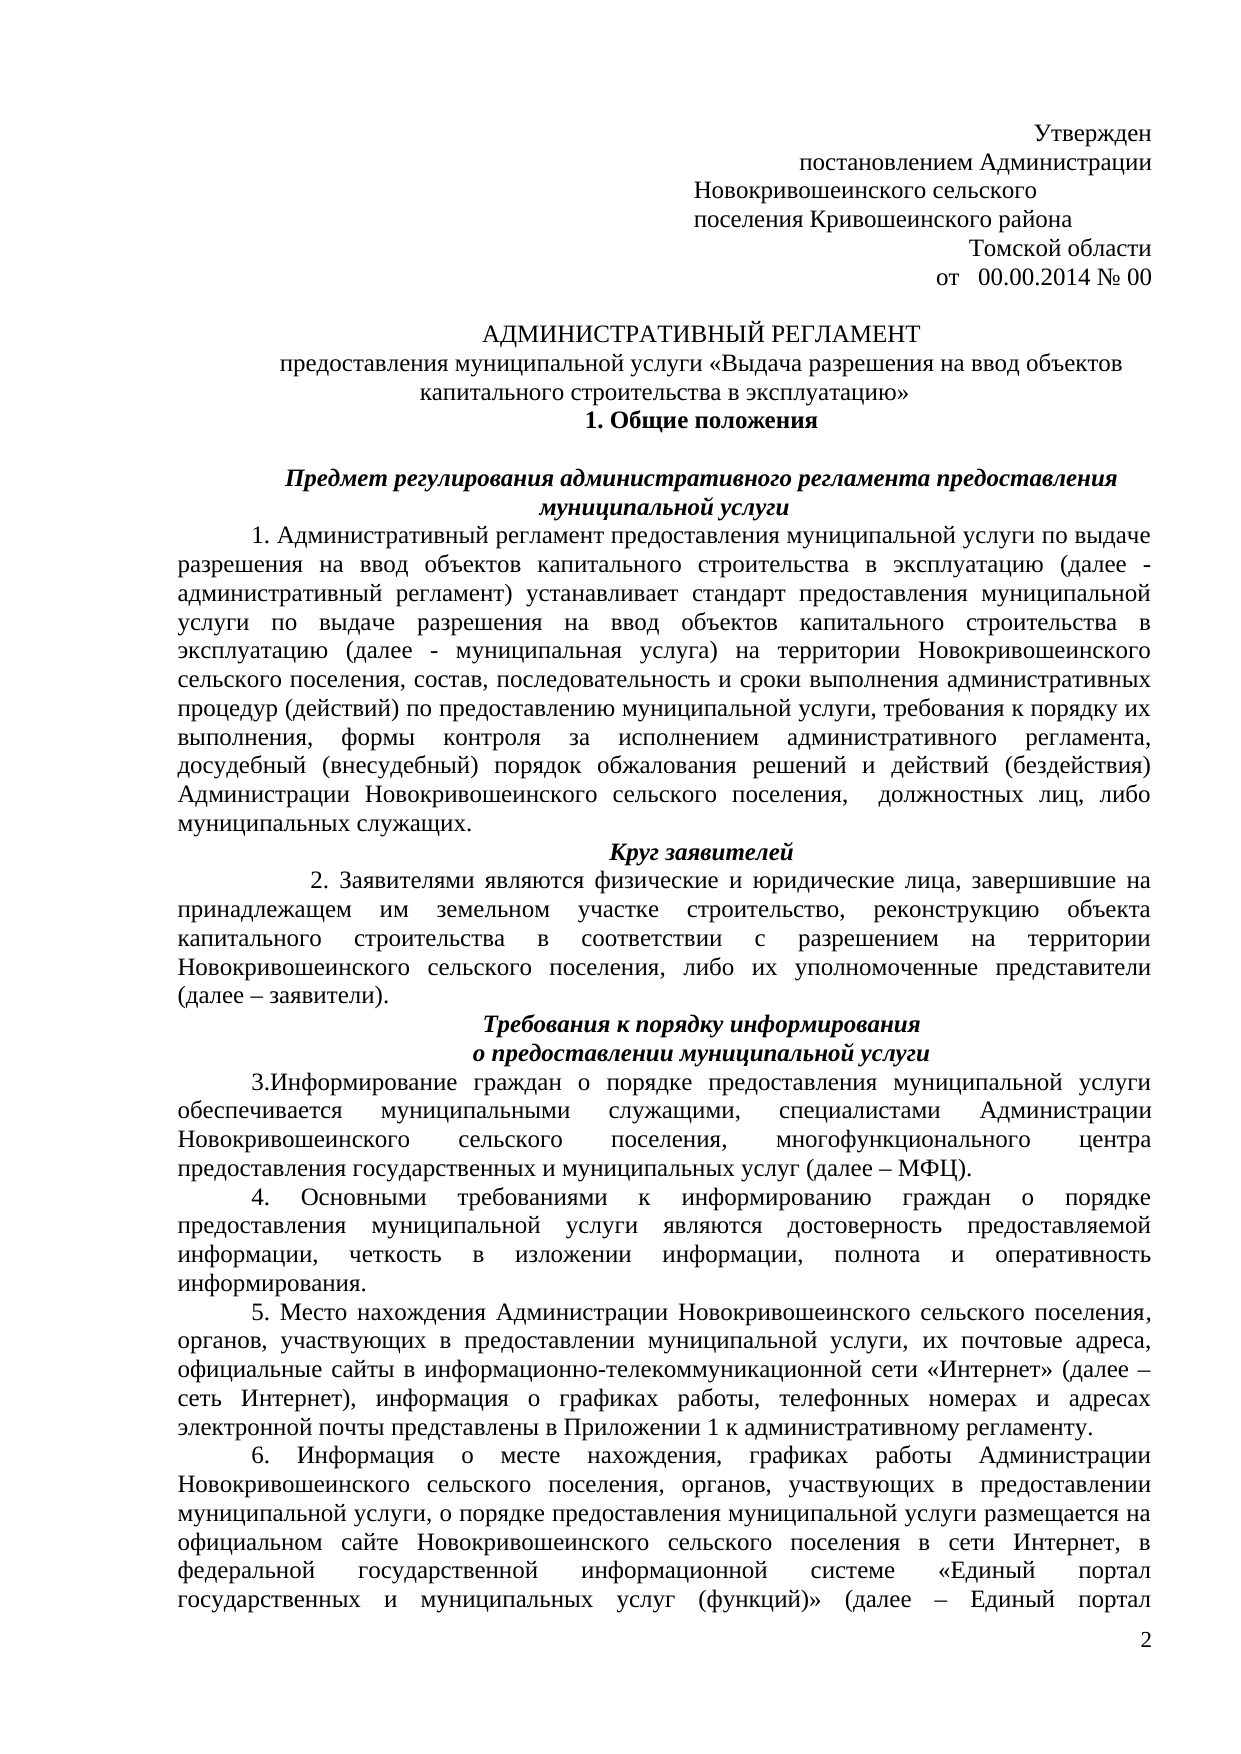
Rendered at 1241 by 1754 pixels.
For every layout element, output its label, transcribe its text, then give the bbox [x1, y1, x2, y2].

text Предмет регулирования административного регламента предоставления муниципальной услуги [177, 463, 1152, 521]
text Томской области [177, 233, 1152, 262]
text постановлением Администрации [177, 147, 1152, 176]
text 3.Информирование граждан о порядке предоставления муниципальной услуги обеспечивается муниципальными служащими, специалистами Администрации Новокривошеинского сельского поселения, многофункционального центра предоставления государственных и муниципальных услуг (далее – МФЦ). [177, 1067, 1152, 1182]
text 2. Заявителями являются физические и юридические лица, завершившие на принадлежащем им земельном участке строительство, реконструкцию объекта капитального строительства в соответствии с разрешением на территории Новокривошеинского сельского поселения, либо их уполномоченные представители (далее – заявители). [177, 866, 1152, 1009]
text АДМИНИСТРАТИВНЫЙ РЕГЛАМЕНТ [177, 319, 1152, 348]
text 4. Основными требованиями к информированию граждан о порядке предоставления муниципальной услуги являются достоверность предоставляемой информации, четкость в изложении информации, полнота и оперативность информирования. [177, 1182, 1152, 1297]
text от 00.00.2014 № 00 [177, 262, 1152, 291]
text предоставления муниципальной услуги «Выдача разрешения на ввод объектов капитального строительства в эксплуатацию» [177, 348, 1152, 406]
text 1. Общие положения [177, 406, 1152, 434]
text Круг заявителей [177, 837, 1152, 866]
text Новокривошеинского сельского поселения Кривошеинского района [693, 176, 1152, 233]
text Утвержден [177, 118, 1152, 147]
text 5. Место нахождения Администрации Новокривошеинского сельского поселения, органов, участвующих в предоставлении муниципальной услуги, их почтовые адреса, официальные сайты в информационно-телекоммуникационной сети «Интернет» (далее – сеть Интернет), информация о графиках работы, телефонных номерах и адресах электронной почты представлены в Приложении 1 к административному регламенту. [177, 1297, 1152, 1441]
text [177, 1441, 1152, 1613]
text Требования к порядку информирования о предоставлении муниципальной услуги [251, 1009, 1152, 1067]
text 1. Административный регламент предоставления муниципальной услуги по выдаче разрешения на ввод объектов капитального строительства в эксплуатацию (далее - административный регламент) устанавливает стандарт предоставления муниципальной услуги по выдаче разрешения на ввод объектов капитального строительства в эксплуатацию (далее - муниципальная услуга) на территории Новокривошеинского сельского поселения, состав, последовательность и сроки выполнения административных процедур (действий) по предоставлению муниципальной услуги, требования к порядку их выполнения, формы контроля за исполнением административного регламента, досудебный (внесудебный) порядок обжалования решений и действий (бездействия) Администрации Новокривошеинского сельского поселения, должностных лиц, либо муниципальных служащих. [177, 521, 1152, 837]
